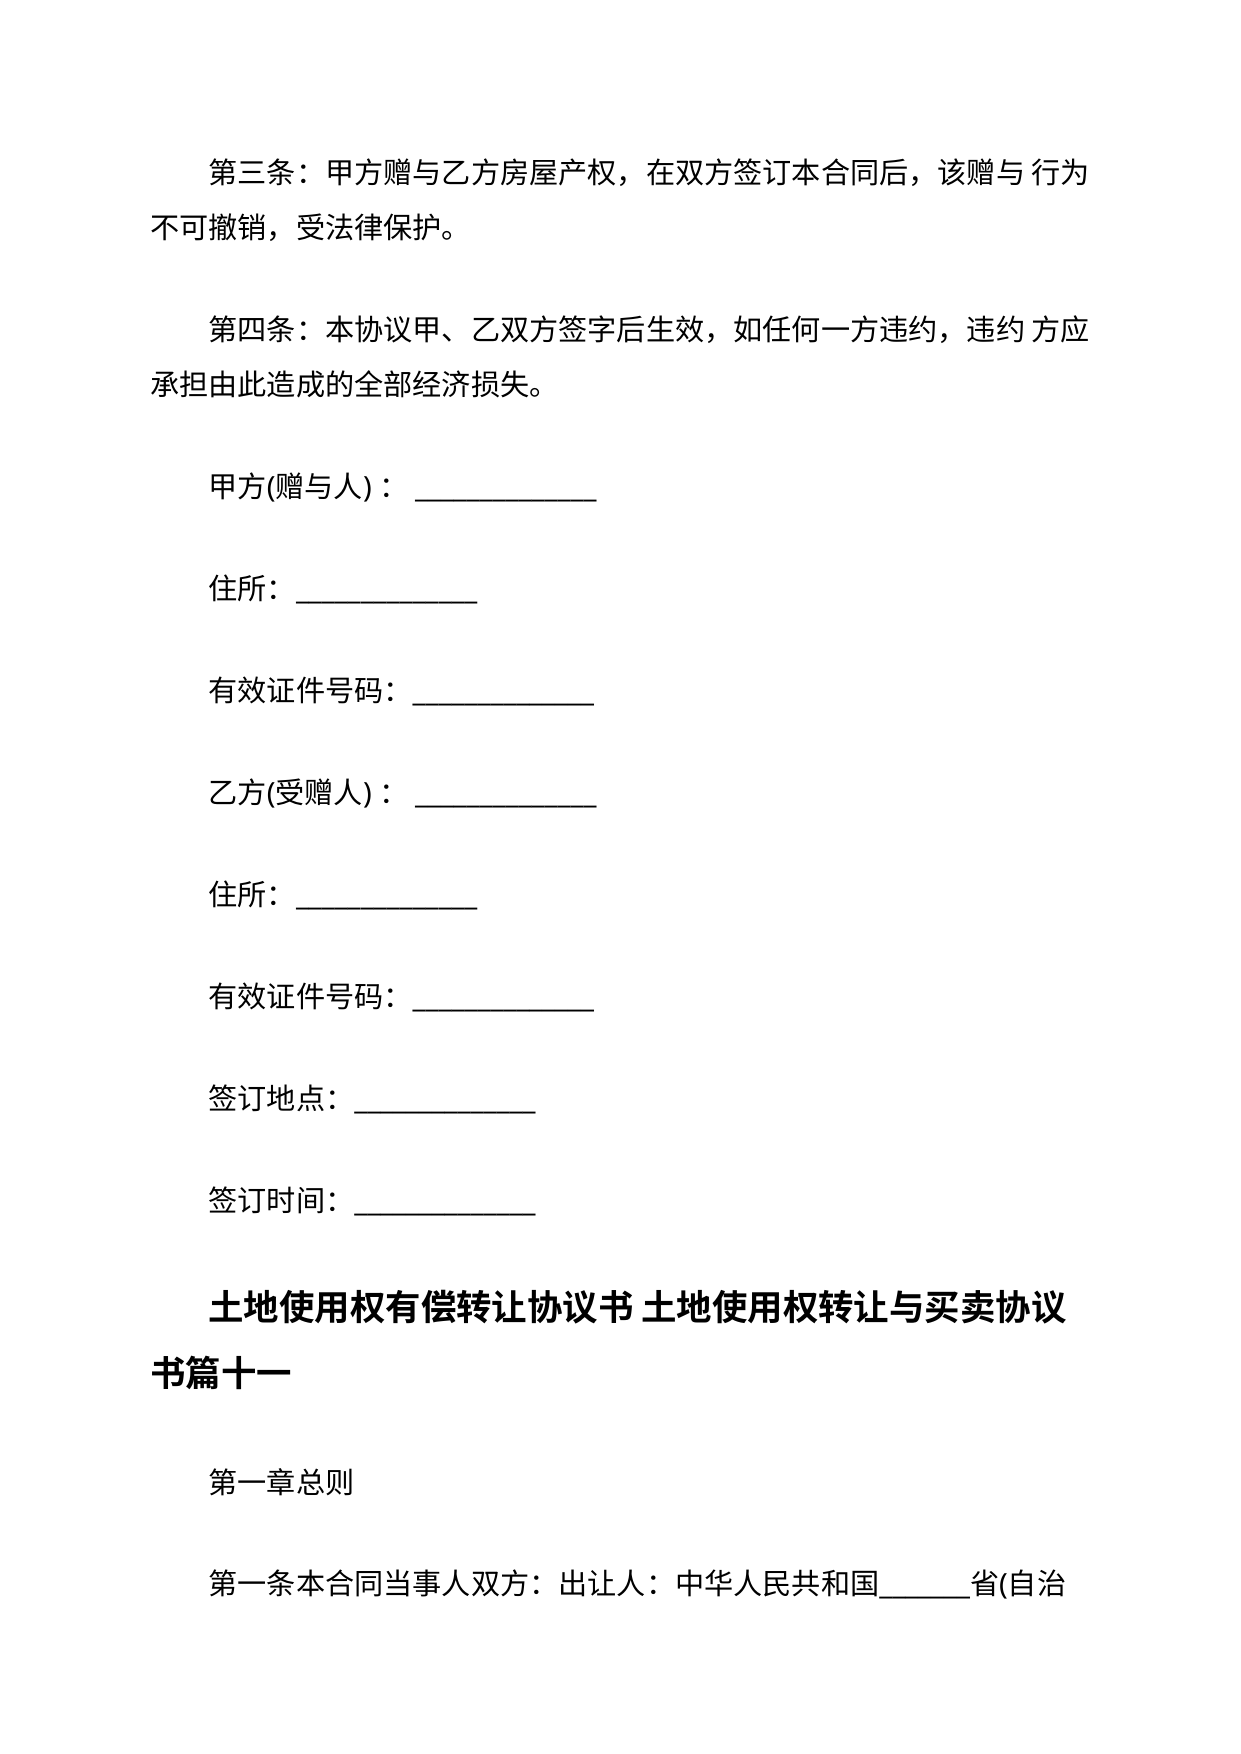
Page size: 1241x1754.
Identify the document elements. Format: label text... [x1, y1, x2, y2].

text 第四条：本协议甲、乙双方签字后生效，如任何一方违约，违约 方应承担由此造成的全部经济损失。 [150, 307, 1090, 404]
text 住所：______________ [150, 565, 1090, 608]
text 第一章总则 [150, 1459, 1090, 1501]
text 土地使用权有偿转让协议书 土地使用权转让与买卖协议书篇十一 [150, 1279, 1090, 1397]
text 住所：______________ [150, 871, 1090, 914]
text 第三条：甲方赠与乙方房屋产权，在双方签订本合同后，该赠与 行为不可撤销，受法律保护。 [150, 150, 1090, 247]
text 乙方(受赠人) ： ______________ [150, 769, 1090, 812]
text 甲方(赠与人) ： ______________ [150, 463, 1090, 506]
text 有效证件号码：______________ [150, 973, 1090, 1016]
text 签订地点：______________ [150, 1075, 1090, 1118]
text 有效证件号码：______________ [150, 667, 1090, 710]
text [150, 1561, 1090, 1603]
text 签订时间：______________ [150, 1177, 1090, 1219]
